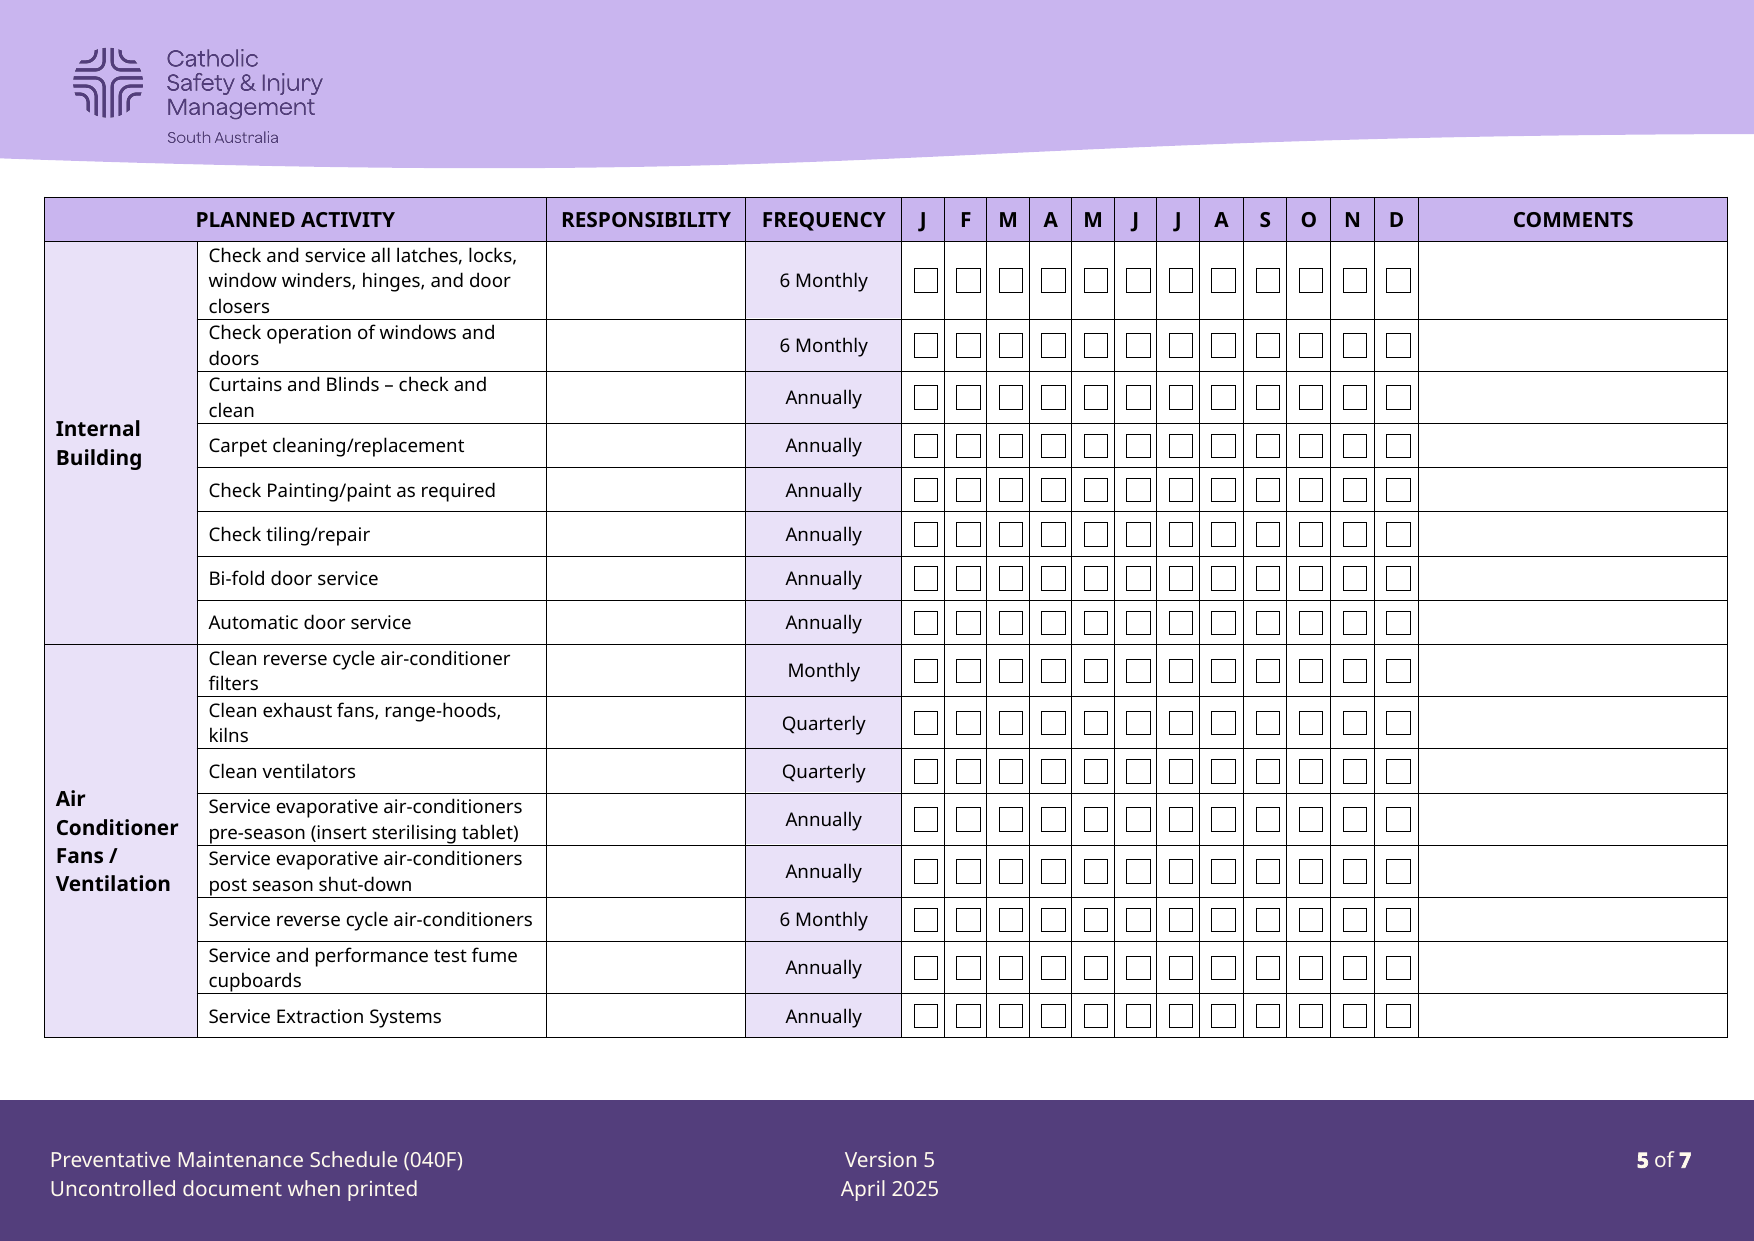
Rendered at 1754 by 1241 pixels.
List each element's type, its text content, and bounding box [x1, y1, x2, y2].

table_cell [1200, 749, 1243, 792]
table_cell Annually [746, 424, 901, 467]
table_cell [987, 994, 1029, 1037]
table_cell [945, 794, 986, 844]
table_cell [902, 424, 944, 467]
table_cell [1287, 942, 1330, 993]
table_cell Carpet cleaning/replacement [198, 424, 546, 467]
table_cell [1419, 846, 1727, 897]
table_cell Check operation of windows and doors [198, 320, 546, 371]
table_cell [1115, 898, 1156, 941]
table_cell [1157, 749, 1199, 792]
table_cell [1244, 601, 1286, 644]
table_cell [1115, 242, 1156, 318]
table_cell [1157, 242, 1199, 318]
table_cell [1419, 697, 1727, 748]
table_cell [1115, 645, 1156, 696]
table_cell [1157, 468, 1199, 511]
table_cell [1072, 942, 1114, 993]
table_cell [945, 645, 986, 696]
table_cell [1375, 942, 1418, 993]
table_cell [547, 601, 745, 644]
table_cell [1419, 794, 1727, 844]
table_cell [1244, 468, 1286, 511]
table_cell [547, 846, 745, 897]
table_cell [1419, 468, 1727, 511]
table_cell [1419, 424, 1727, 467]
table_cell [547, 424, 745, 467]
table_cell [945, 749, 986, 792]
table_cell [1157, 557, 1199, 600]
table_cell [987, 424, 1029, 467]
table_cell [902, 697, 944, 748]
table_cell [1200, 424, 1243, 467]
table_cell [1287, 512, 1330, 556]
table_cell [902, 942, 944, 993]
table_cell [1244, 424, 1286, 467]
table_header FREQUENCY [746, 198, 901, 241]
table_cell [1072, 557, 1114, 600]
table_cell [1072, 320, 1114, 371]
table_cell [1200, 846, 1243, 897]
table_cell [1375, 424, 1418, 467]
table_cell [1331, 794, 1374, 844]
table_cell [1157, 424, 1199, 467]
table_cell [1419, 898, 1727, 941]
table_header O [1287, 198, 1330, 241]
table_cell [1244, 697, 1286, 748]
table_cell [1115, 320, 1156, 371]
table_cell [1030, 242, 1071, 318]
table_header J [902, 198, 944, 241]
table_cell [1200, 697, 1243, 748]
table_cell 6 Monthly [746, 898, 901, 941]
table_cell [1375, 846, 1418, 897]
table_cell [1287, 994, 1330, 1037]
table_cell [1419, 320, 1727, 371]
table_cell Quarterly [746, 749, 901, 792]
table_cell [1072, 601, 1114, 644]
table_cell [1115, 557, 1156, 600]
table_cell [902, 468, 944, 511]
table_cell [1030, 512, 1071, 556]
table_cell [945, 942, 986, 993]
table_cell [547, 942, 745, 993]
table_cell [1157, 320, 1199, 371]
table_header M [987, 198, 1029, 241]
table_header PLANNED ACTIVITY [45, 198, 546, 241]
table_cell [1331, 424, 1374, 467]
table_cell [902, 749, 944, 792]
table_cell Annually [746, 601, 901, 644]
table_cell [1030, 697, 1071, 748]
table_cell [1244, 372, 1286, 423]
table_cell [1157, 942, 1199, 993]
table_cell [1072, 994, 1114, 1037]
table_cell Service and performance test fume cupboards [198, 942, 546, 993]
table_cell Check Painting/paint as required [198, 468, 546, 511]
table_header J [1157, 198, 1199, 241]
table_cell [987, 794, 1029, 844]
table_cell [1200, 794, 1243, 844]
table_cell [1375, 557, 1418, 600]
table_cell [1072, 372, 1114, 423]
table_cell [1287, 424, 1330, 467]
table_cell Annually [746, 846, 901, 897]
table_cell [987, 601, 1029, 644]
table_cell [987, 749, 1029, 792]
table_cell [1331, 749, 1374, 792]
table_cell [1287, 372, 1330, 423]
table_cell [1331, 557, 1374, 600]
table_cell Service Extraction Systems [198, 994, 546, 1037]
table_cell [1115, 749, 1156, 792]
table_cell [1157, 898, 1199, 941]
table_cell [945, 846, 986, 897]
table_cell [1200, 372, 1243, 423]
table_cell [1030, 372, 1071, 423]
table_cell [945, 601, 986, 644]
table_cell [1200, 512, 1243, 556]
table_cell [1331, 697, 1374, 748]
table_cell [1115, 468, 1156, 511]
table_header J [1115, 198, 1156, 241]
table_cell Annually [746, 512, 901, 556]
table_cell [1244, 242, 1286, 318]
table_cell [547, 242, 745, 318]
table_cell [987, 846, 1029, 897]
table_cell [1072, 424, 1114, 467]
table_cell [1072, 846, 1114, 897]
table_cell [1419, 242, 1727, 318]
table_cell Service evaporative air-conditioners post season shut-down [198, 846, 546, 897]
table_cell [945, 372, 986, 423]
table_cell [1287, 697, 1330, 748]
table_cell [945, 994, 986, 1037]
table_cell [1030, 898, 1071, 941]
table_cell [987, 468, 1029, 511]
table_cell [1200, 320, 1243, 371]
table_header M [1072, 198, 1114, 241]
table_cell [1200, 942, 1243, 993]
table_cell [1115, 942, 1156, 993]
table_cell [1072, 697, 1114, 748]
table_cell [945, 898, 986, 941]
table_cell [1244, 645, 1286, 696]
table_cell [902, 512, 944, 556]
table_cell [945, 468, 986, 511]
table_cell [987, 898, 1029, 941]
table_cell [1030, 794, 1071, 844]
table_cell Clean reverse cycle air-conditioner filters [198, 645, 546, 696]
table_cell [902, 320, 944, 371]
table_cell 6 Monthly [746, 242, 901, 318]
table_cell [987, 942, 1029, 993]
table_cell [1072, 512, 1114, 556]
table_header RESPONSIBILITY [547, 198, 745, 241]
table_header N [1331, 198, 1374, 241]
table_cell [1287, 242, 1330, 318]
table_header A [1030, 198, 1071, 241]
table_header D [1375, 198, 1418, 241]
table_cell [1287, 898, 1330, 941]
table_cell [1375, 372, 1418, 423]
table_cell [945, 424, 986, 467]
table_header A [1200, 198, 1243, 241]
table_header S [1244, 198, 1286, 241]
table_cell [1331, 512, 1374, 556]
table_cell [1244, 320, 1286, 371]
table_cell [1419, 557, 1727, 600]
table_cell [547, 372, 745, 423]
table_cell [1030, 557, 1071, 600]
table_cell Annually [746, 942, 901, 993]
table_cell [1157, 697, 1199, 748]
table_cell [945, 320, 986, 371]
table_cell [902, 846, 944, 897]
table_cell [1287, 557, 1330, 600]
table_cell [1030, 645, 1071, 696]
table_cell Annually [746, 557, 901, 600]
table_header F [945, 198, 986, 241]
table_cell [1331, 372, 1374, 423]
table_cell [902, 372, 944, 423]
table_cell [1200, 557, 1243, 600]
table_cell [1157, 994, 1199, 1037]
table_cell [1157, 512, 1199, 556]
table_cell Check tiling/repair [198, 512, 546, 556]
table_cell [1287, 601, 1330, 644]
table_cell Service reverse cycle air-conditioners [198, 898, 546, 941]
table_cell [1200, 898, 1243, 941]
table_cell [1331, 320, 1374, 371]
table_cell [1200, 468, 1243, 511]
table_cell [1115, 601, 1156, 644]
table_cell Annually [746, 372, 901, 423]
table_cell [902, 242, 944, 318]
table_cell [1287, 749, 1330, 792]
table_cell [547, 994, 745, 1037]
table_header COMMENTS [1419, 198, 1727, 241]
table_cell [1287, 645, 1330, 696]
table_cell [1375, 994, 1418, 1037]
table_cell [1157, 794, 1199, 844]
table_cell Bi-fold door service [198, 557, 546, 600]
table_cell [987, 512, 1029, 556]
table_cell [547, 749, 745, 792]
table_cell [1331, 468, 1374, 511]
table_cell Clean exhaust fans, range-hoods, kilns [198, 697, 546, 748]
table_cell [1200, 601, 1243, 644]
table_cell [1375, 697, 1418, 748]
table_cell [1200, 645, 1243, 696]
table_cell Quarterly [746, 697, 901, 748]
table_cell [1331, 942, 1374, 993]
table_cell [945, 242, 986, 318]
table_cell [902, 645, 944, 696]
table_cell [1375, 749, 1418, 792]
table_cell [1287, 846, 1330, 897]
table_cell Check and service all latches, locks, window winders, hinges, and door closers [198, 242, 546, 318]
table_cell [1072, 242, 1114, 318]
table_cell [987, 242, 1029, 318]
table_cell [1157, 601, 1199, 644]
table_cell [547, 320, 745, 371]
table_cell Service evaporative air-conditioners pre-season (insert sterilising tablet) [198, 794, 546, 844]
table_cell [547, 512, 745, 556]
table_cell [1030, 994, 1071, 1037]
table_cell [1244, 846, 1286, 897]
table_cell [1331, 601, 1374, 644]
table_cell Air Conditioner Fans / Ventilation [45, 645, 197, 1037]
table_cell [547, 898, 745, 941]
table_cell [1331, 898, 1374, 941]
table_cell [902, 557, 944, 600]
table_cell [1200, 994, 1243, 1037]
table_cell [902, 898, 944, 941]
table_cell Clean ventilators [198, 749, 546, 792]
table_cell [1115, 994, 1156, 1037]
table_cell [1331, 645, 1374, 696]
table_cell [1331, 242, 1374, 318]
table_cell [1072, 898, 1114, 941]
table_cell [902, 794, 944, 844]
table_cell [1244, 794, 1286, 844]
table_cell [1030, 942, 1071, 993]
table_cell [1244, 898, 1286, 941]
table_cell Annually [746, 794, 901, 844]
table_cell Annually [746, 468, 901, 511]
table_cell [902, 994, 944, 1037]
table_cell [1244, 557, 1286, 600]
table_cell Internal Building [45, 242, 197, 644]
table_cell [1115, 372, 1156, 423]
table_cell [945, 512, 986, 556]
table_cell [1030, 846, 1071, 897]
table_cell [1030, 424, 1071, 467]
table_cell 6 Monthly [746, 320, 901, 371]
table_cell [1115, 424, 1156, 467]
table_cell [1419, 994, 1727, 1037]
table_cell [547, 645, 745, 696]
table_cell [1244, 512, 1286, 556]
table_cell [1030, 320, 1071, 371]
table_cell [1072, 794, 1114, 844]
table_cell [1157, 846, 1199, 897]
table_cell [1115, 846, 1156, 897]
table_cell [1030, 601, 1071, 644]
table_cell [1331, 994, 1374, 1037]
table_cell [1375, 794, 1418, 844]
table_cell [1030, 749, 1071, 792]
table_cell Annually [746, 994, 901, 1037]
table_cell [987, 320, 1029, 371]
table_cell [1419, 512, 1727, 556]
table_cell [1419, 601, 1727, 644]
table_cell [1157, 372, 1199, 423]
table_cell [1287, 794, 1330, 844]
table_cell [547, 468, 745, 511]
table_cell [1244, 994, 1286, 1037]
table_cell [1200, 242, 1243, 318]
table_cell [1030, 468, 1071, 511]
table_cell [945, 557, 986, 600]
table_cell [1244, 749, 1286, 792]
table_cell [1072, 645, 1114, 696]
table_cell [1419, 645, 1727, 696]
table_cell Monthly [746, 645, 901, 696]
table_cell [987, 557, 1029, 600]
table_cell [987, 645, 1029, 696]
table_cell Curtains and Blinds – check and clean [198, 372, 546, 423]
table_cell [1244, 942, 1286, 993]
table_cell [1375, 320, 1418, 371]
table_cell [1115, 697, 1156, 748]
table_cell [1115, 512, 1156, 556]
table_cell [1375, 242, 1418, 318]
table_cell [547, 557, 745, 600]
table_cell [1287, 468, 1330, 511]
table_cell [1375, 601, 1418, 644]
table_cell [1375, 468, 1418, 511]
table_cell [1157, 645, 1199, 696]
table_cell [987, 372, 1029, 423]
table_cell [1419, 749, 1727, 792]
table_cell [1375, 512, 1418, 556]
table_cell [1072, 749, 1114, 792]
table_cell [1072, 468, 1114, 511]
table_cell [1287, 320, 1330, 371]
table_cell [1331, 846, 1374, 897]
picture [48, 22, 350, 171]
table_cell [547, 697, 745, 748]
table_cell Automatic door service [198, 601, 546, 644]
table_cell [902, 601, 944, 644]
table_cell [547, 794, 745, 844]
table_cell [1419, 942, 1727, 993]
table_cell [1115, 794, 1156, 844]
table_cell [1419, 372, 1727, 423]
table_cell [987, 697, 1029, 748]
table_cell [1375, 645, 1418, 696]
table_cell [1375, 898, 1418, 941]
table_cell [945, 697, 986, 748]
